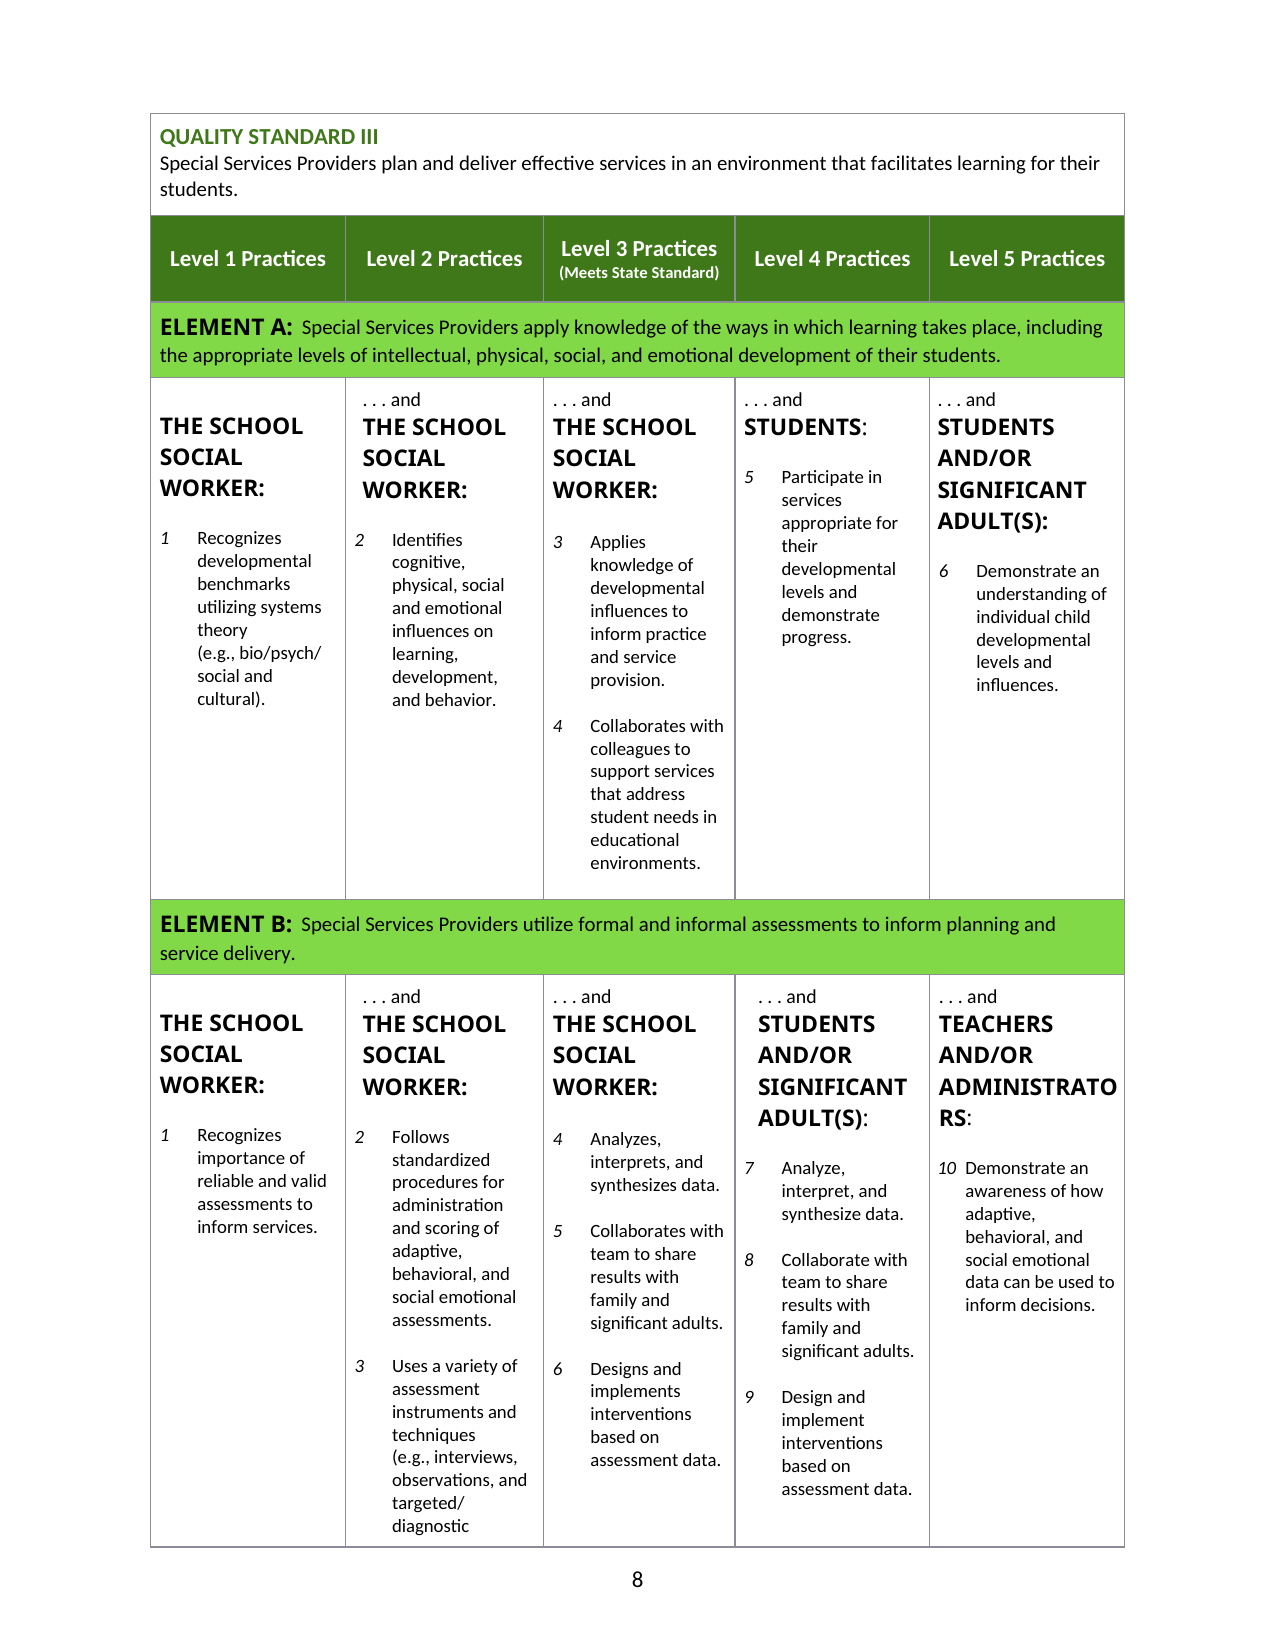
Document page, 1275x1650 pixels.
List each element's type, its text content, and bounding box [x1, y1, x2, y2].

table_header Quality Standard IIi Special Services Providers plan and deliver effective services in an environment that facilitates learning for their students. [151, 114, 1124, 214]
table_cell . . . and The school SOCIAL WORKER: Applies knowledge of developmental influences to inform practice and service provision. Collaborates with colleagues to support services that address student needs in educational environments. [544, 378, 734, 898]
table_cell Level 4 Practices [736, 216, 929, 301]
table_cell Level 1 Practices [151, 216, 345, 301]
table_cell Level 5 Practices [930, 216, 1124, 301]
table_cell Element B: Special Services Providers utilize formal and informal assessments to inform planning and service delivery. [151, 900, 1124, 974]
table_cell . . . and The school SOCIAL WORKER: Identifies cognitive, physical, social and emotional influences on learning, development, and behavior. [346, 378, 543, 898]
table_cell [151, 975, 345, 1546]
table_cell Element A: Special Services Providers apply knowledge of the ways in which learning takes place, including the appropriate levels of intellectual, physical, social, and emotional development of their students. [151, 303, 1124, 377]
table_cell The school SOCIAL WORKER: Recognizes developmental benchmarks utilizing systems theory (e.g., bio/psych/ social and cultural). [151, 378, 345, 898]
table_cell . . . and Students and/or significant adult(s): Demonstrate an understanding of individual child developmental levels and influences. [930, 378, 1124, 898]
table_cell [346, 975, 543, 1546]
table_cell Level 2 Practices [346, 216, 543, 301]
table_cell . . . and students: Participate in services appropriate for their developmental levels and demonstrate progress. [736, 378, 929, 898]
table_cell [930, 975, 1124, 1546]
table_cell Level 3 Practices (Meets State Standard) [544, 216, 734, 301]
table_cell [736, 975, 929, 1546]
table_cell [544, 975, 734, 1546]
